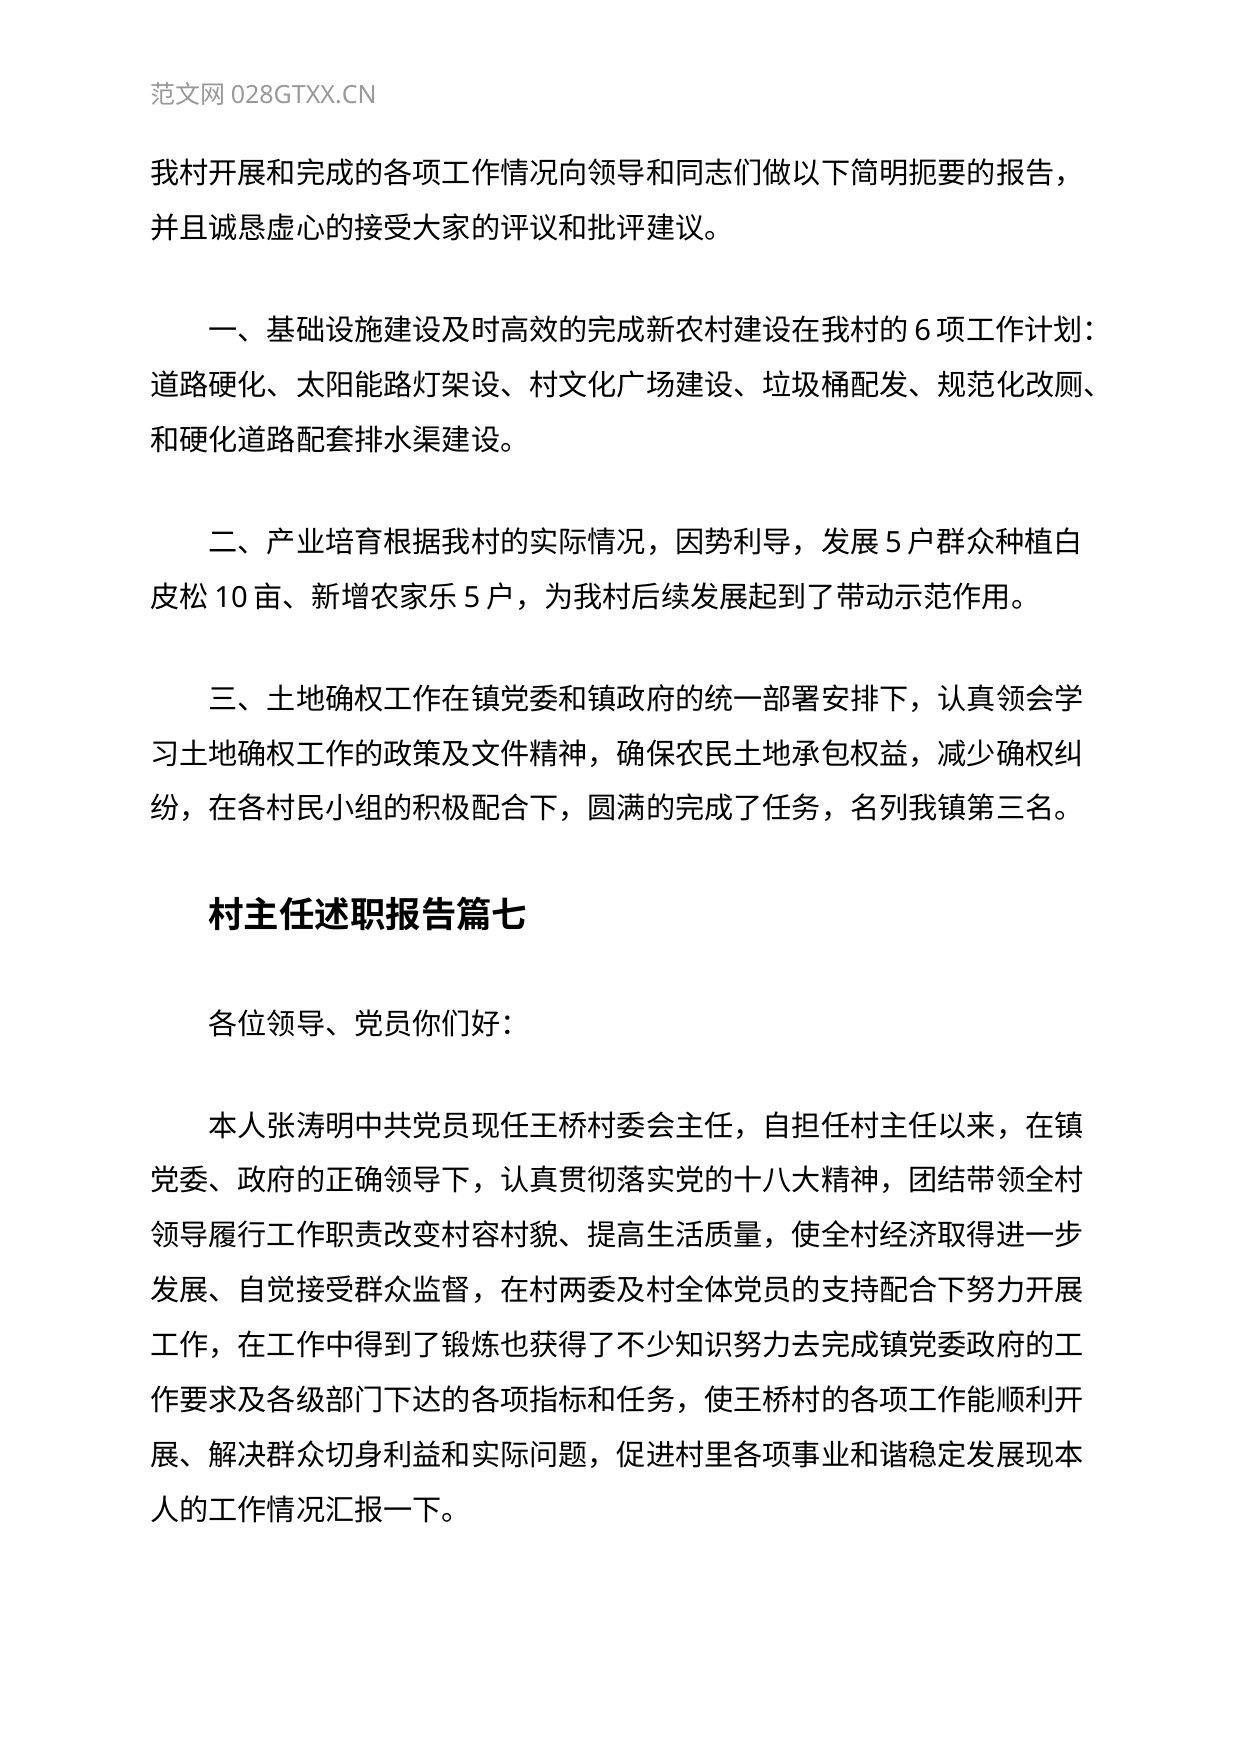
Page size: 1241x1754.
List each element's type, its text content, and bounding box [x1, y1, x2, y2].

text 各位领导、党员你们好： [150, 1000, 1090, 1043]
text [150, 150, 1090, 247]
text 本人张涛明中共党员现任王桥村委会主任，自担任村主任以来，在镇党委、政府的正确领导下，认真贯彻落实党的十八大精神，团结带领全村领导履行工作职责改变村容村貌、提高生活质量，使全村经济取得进一步发展、自觉接受群众监督，在村两委及村全体党员的支持配合下努力开展工作，在工作中得到了锻炼也获得了不少知识努力去完成镇党委政府的工作要求及各级部门下达的各项指标和任务，使王桥村的各项工作能顺利开展、解决群众切身利益和实际问题，促进村里各项事业和谐稳定发展现本人的工作情况汇报一下。 [150, 1102, 1090, 1529]
text 二、产业培育根据我村的实际情况，因势利导，发展5户群众种植白皮松10亩、新增农家乐5户，为我村后续发展起到了带动示范作用。 [150, 518, 1090, 616]
text 一、基础设施建设及时高效的完成新农村建设在我村的6项工作计划：道路硬化、太阳能路灯架设、村文化广场建设、垃圾桶配发、规范化改厕、和硬化道路配套排水渠建设。 [150, 307, 1090, 459]
text 村主任述职报告篇七 [150, 887, 1090, 938]
text 三、土地确权工作在镇党委和镇政府的统一部署安排下，认真领会学习土地确权工作的政策及文件精神，确保农民土地承包权益，减少确权纠纷，在各村民小组的积极配合下，圆满的完成了任务，名列我镇第三名。 [150, 675, 1090, 827]
